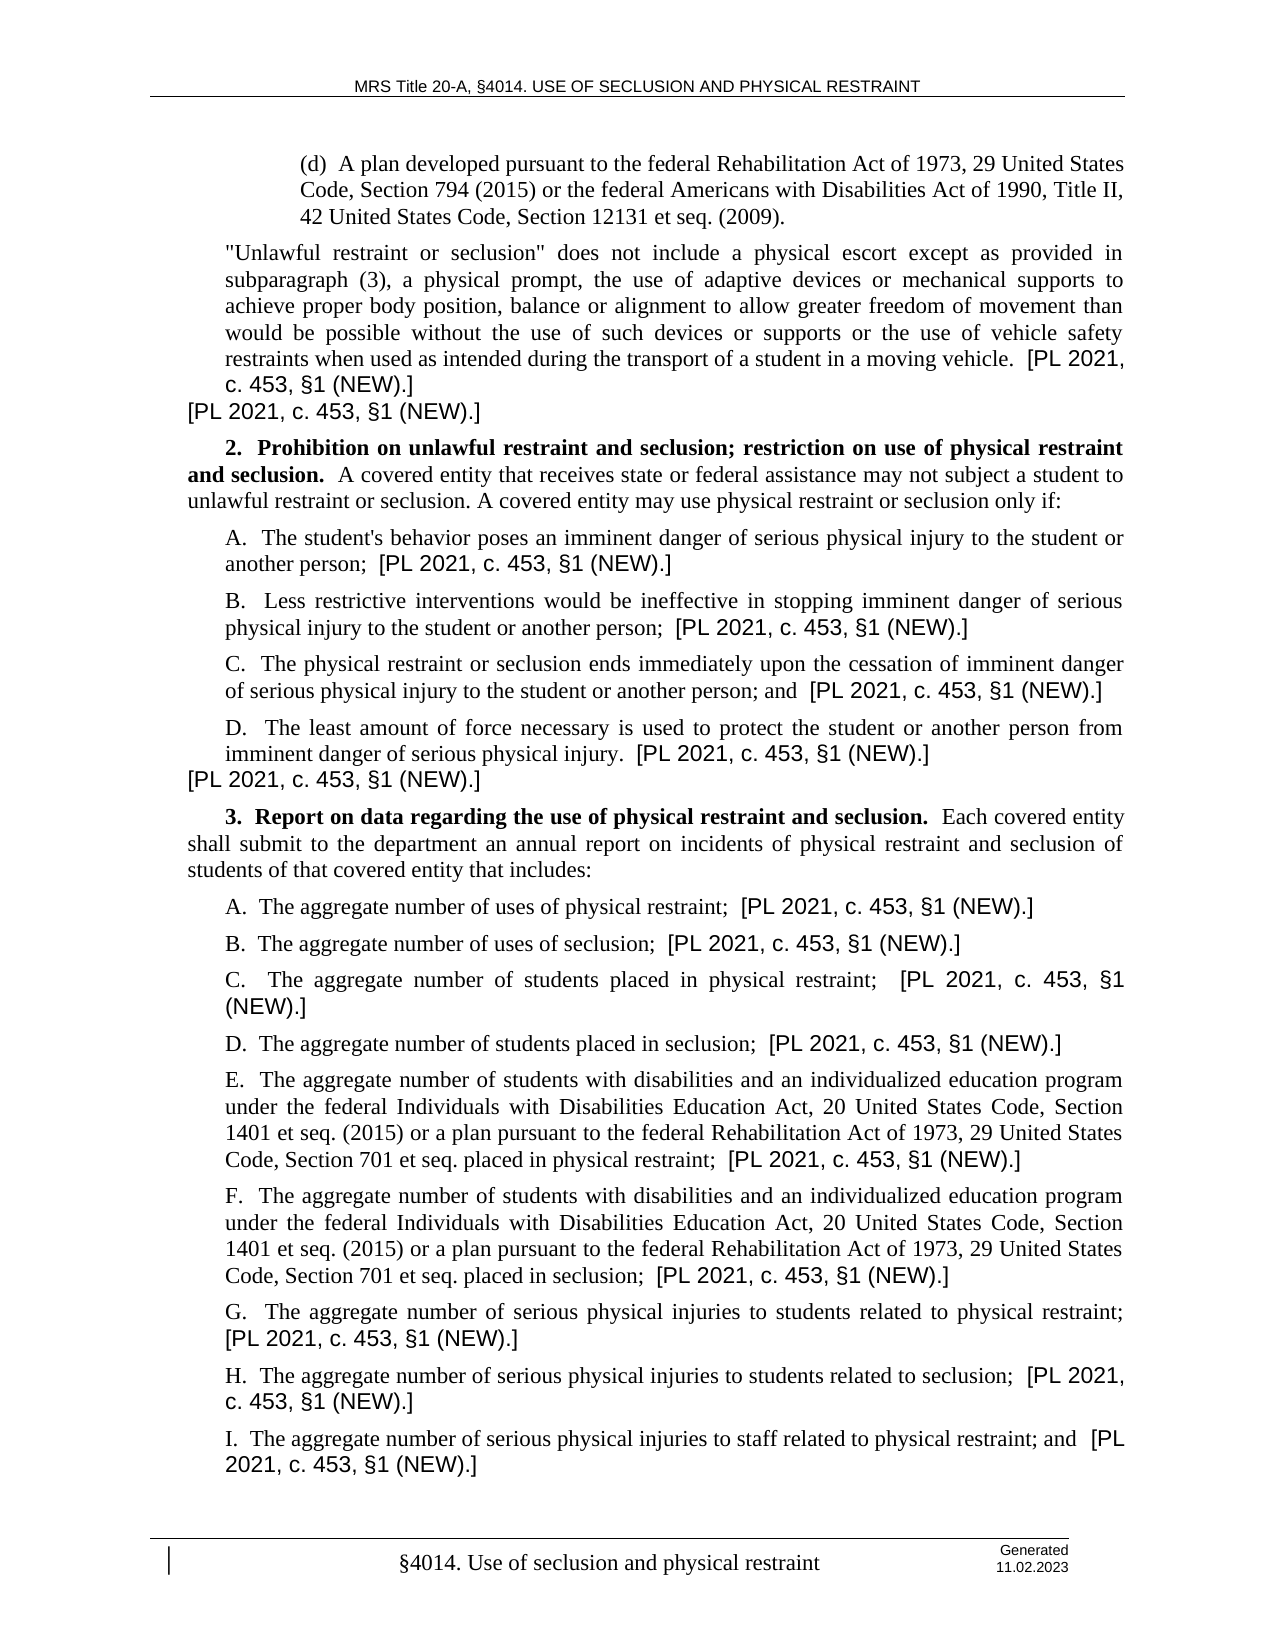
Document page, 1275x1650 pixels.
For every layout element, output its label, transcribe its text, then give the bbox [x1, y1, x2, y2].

text G. The aggregate number of serious physical injuries to students related to physical restraint; [PL 2021, c. 453, §1 (NEW).] [225, 1298, 1125, 1351]
text A. The student's behavior poses an imminent danger of serious physical injury to the student or another person; [PL 2021, c. 453, §1 (NEW).] [225, 524, 1125, 577]
text E. The aggregate number of students with disabilities and an individualized education program under the federal Individuals with Disabilities Education Act, 20 United States Code, Section 1401 et seq. (2015) or a plan pursuant to the federal Rehabilitation Act of 1973, 29 United States Code, Section 701 et seq. placed in physical restraint; [PL 2021, c. 453, §1 (NEW).] [225, 1067, 1125, 1172]
text B. Less restrictive interventions would be ineffective in stopping imminent danger of serious physical injury to the student or another person; [PL 2021, c. 453, §1 (NEW).] [225, 587, 1125, 640]
text C. The physical restraint or seclusion ends immediately upon the cessation of imminent danger of serious physical injury to the student or another person; and [PL 2021, c. 453, §1 (NEW).] [225, 650, 1125, 703]
text D. The least amount of force necessary is used to protect the student or another person from imminent danger of serious physical injury. [PL 2021, c. 453, §1 (NEW).] [225, 714, 1125, 766]
text 2. Prohibition on unlawful restraint and seclusion; restriction on use of physical restraint and seclusion. A covered entity that receives state or federal assistance may not subject a student to unlawful restraint or seclusion. A covered entity may use physical restraint or seclusion only if: [187, 434, 1125, 513]
text H. The aggregate number of serious physical injuries to students related to seclusion; [PL 2021, c. 453, §1 (NEW).] [225, 1362, 1125, 1414]
text [PL 2021, c. 453, §1 (NEW).] [187, 766, 1125, 793]
text I. The aggregate number of serious physical injuries to staff related to physical restraint; and [PL 2021, c. 453, §1 (NEW).] [225, 1425, 1125, 1478]
text 3. Report on data regarding the use of physical restraint and seclusion. Each covered entity shall submit to the department an annual report on incidents of physical restraint and seclusion of students of that covered entity that includes: [187, 803, 1125, 882]
text "Unlawful restraint or seclusion" does not include a physical escort except as provided in subparagraph (3), a physical prompt, the use of adaptive devices or mechanical supports to achieve proper body position, balance or alignment to allow greater freedom of movement than would be possible without the use of such devices or supports or the use of vehicle safety restraints when used as intended during the transport of a student in a moving vehicle. [PL 2021, c. 453, §1 (NEW).] [225, 239, 1125, 398]
text D. The aggregate number of students placed in seclusion; [PL 2021, c. 453, §1 (NEW).] [225, 1030, 1125, 1056]
text (d) A plan developed pursuant to the federal Rehabilitation Act of 1973, 29 United States Code, Section 794 (2015) or the federal Americans with Disabilities Act of 1990, Title II, 42 United States Code, Section 12131 et seq. (2009). [300, 150, 1125, 229]
text C. The aggregate number of students placed in physical restraint; [PL 2021, c. 453, §1 (NEW).] [225, 966, 1125, 1019]
text [PL 2021, c. 453, §1 (NEW).] [187, 398, 1125, 424]
text F. The aggregate number of students with disabilities and an individualized education program under the federal Individuals with Disabilities Education Act, 20 United States Code, Section 1401 et seq. (2015) or a plan pursuant to the federal Rehabilitation Act of 1973, 29 United States Code, Section 701 et seq. placed in seclusion; [PL 2021, c. 453, §1 (NEW).] [225, 1182, 1125, 1288]
text A. The aggregate number of uses of physical restraint; [PL 2021, c. 453, §1 (NEW).] [225, 893, 1125, 919]
text B. The aggregate number of uses of seclusion; [PL 2021, c. 453, §1 (NEW).] [225, 929, 1125, 956]
